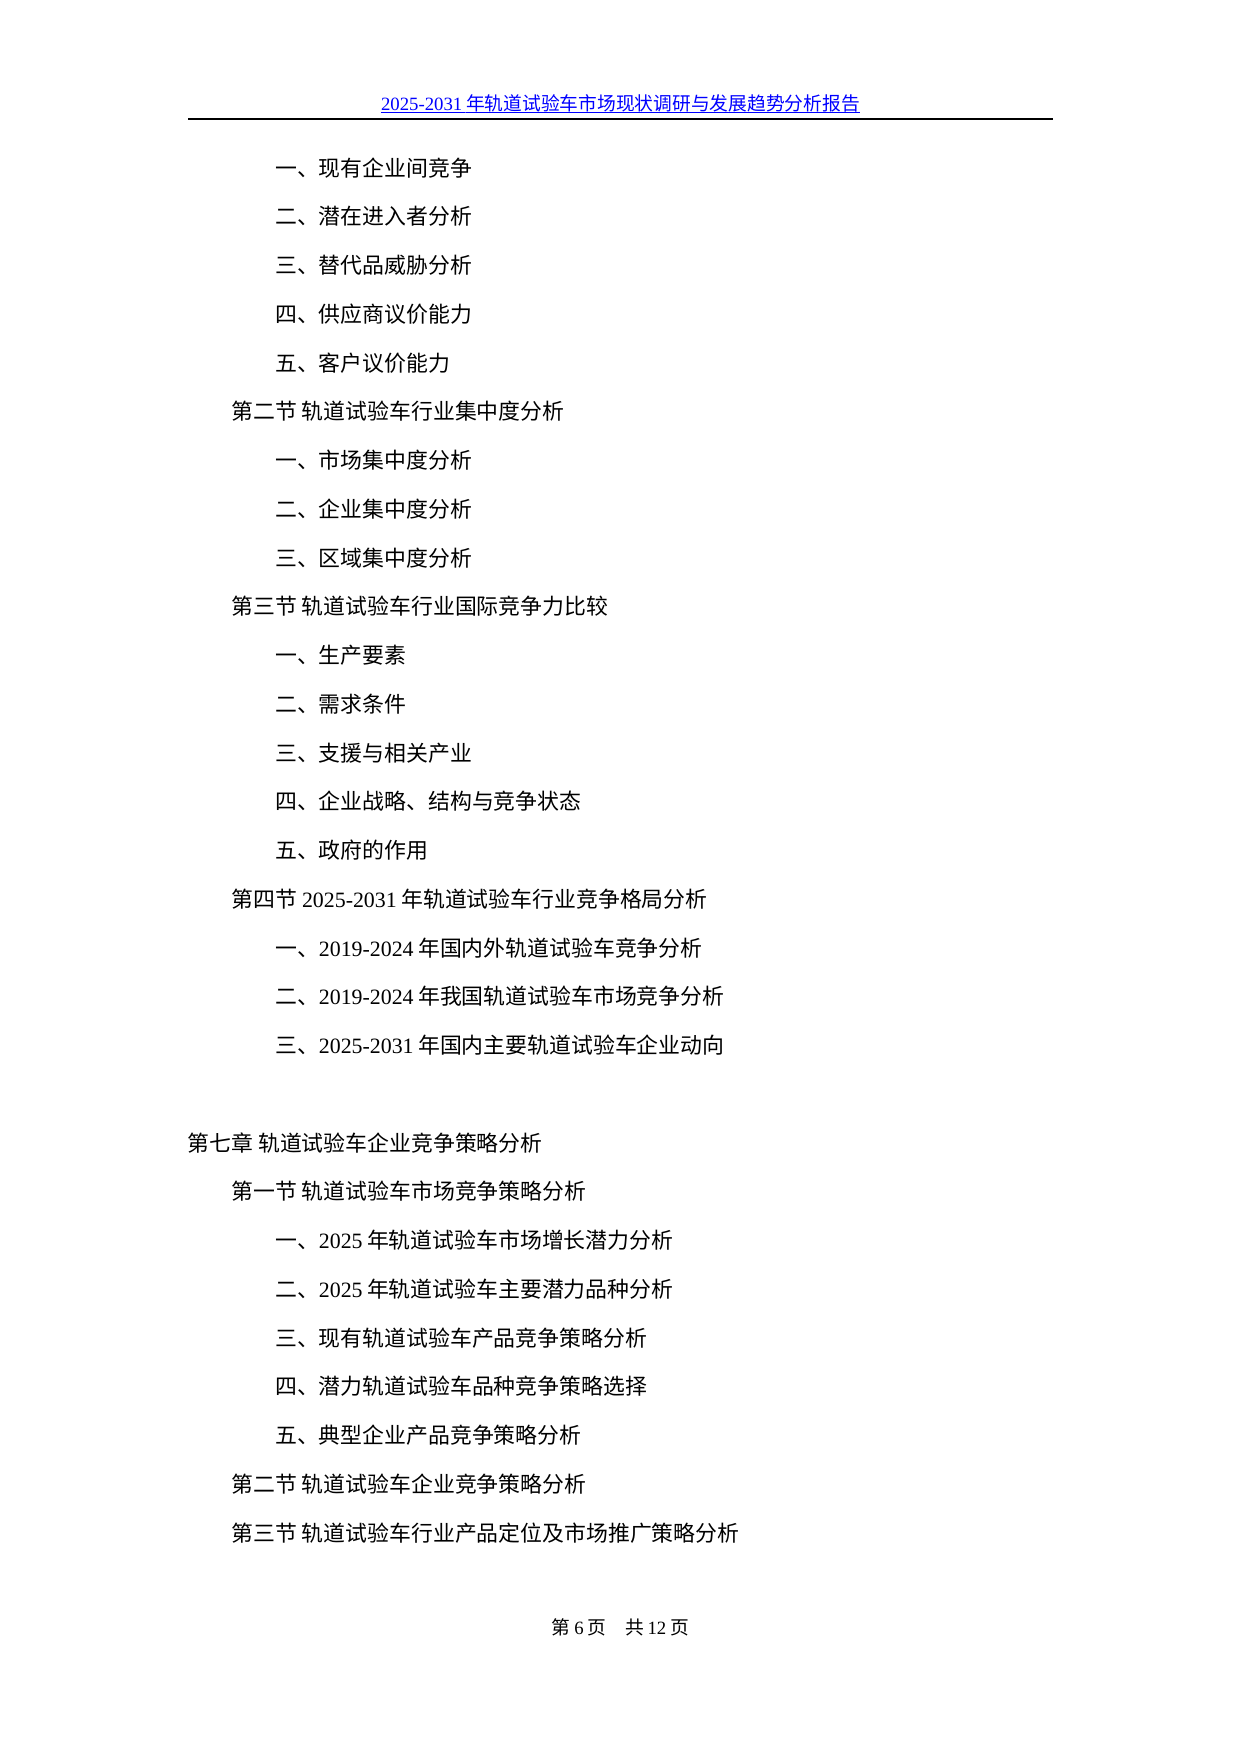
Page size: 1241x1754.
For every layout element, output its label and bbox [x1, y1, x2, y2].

text [187, 150, 1053, 1548]
